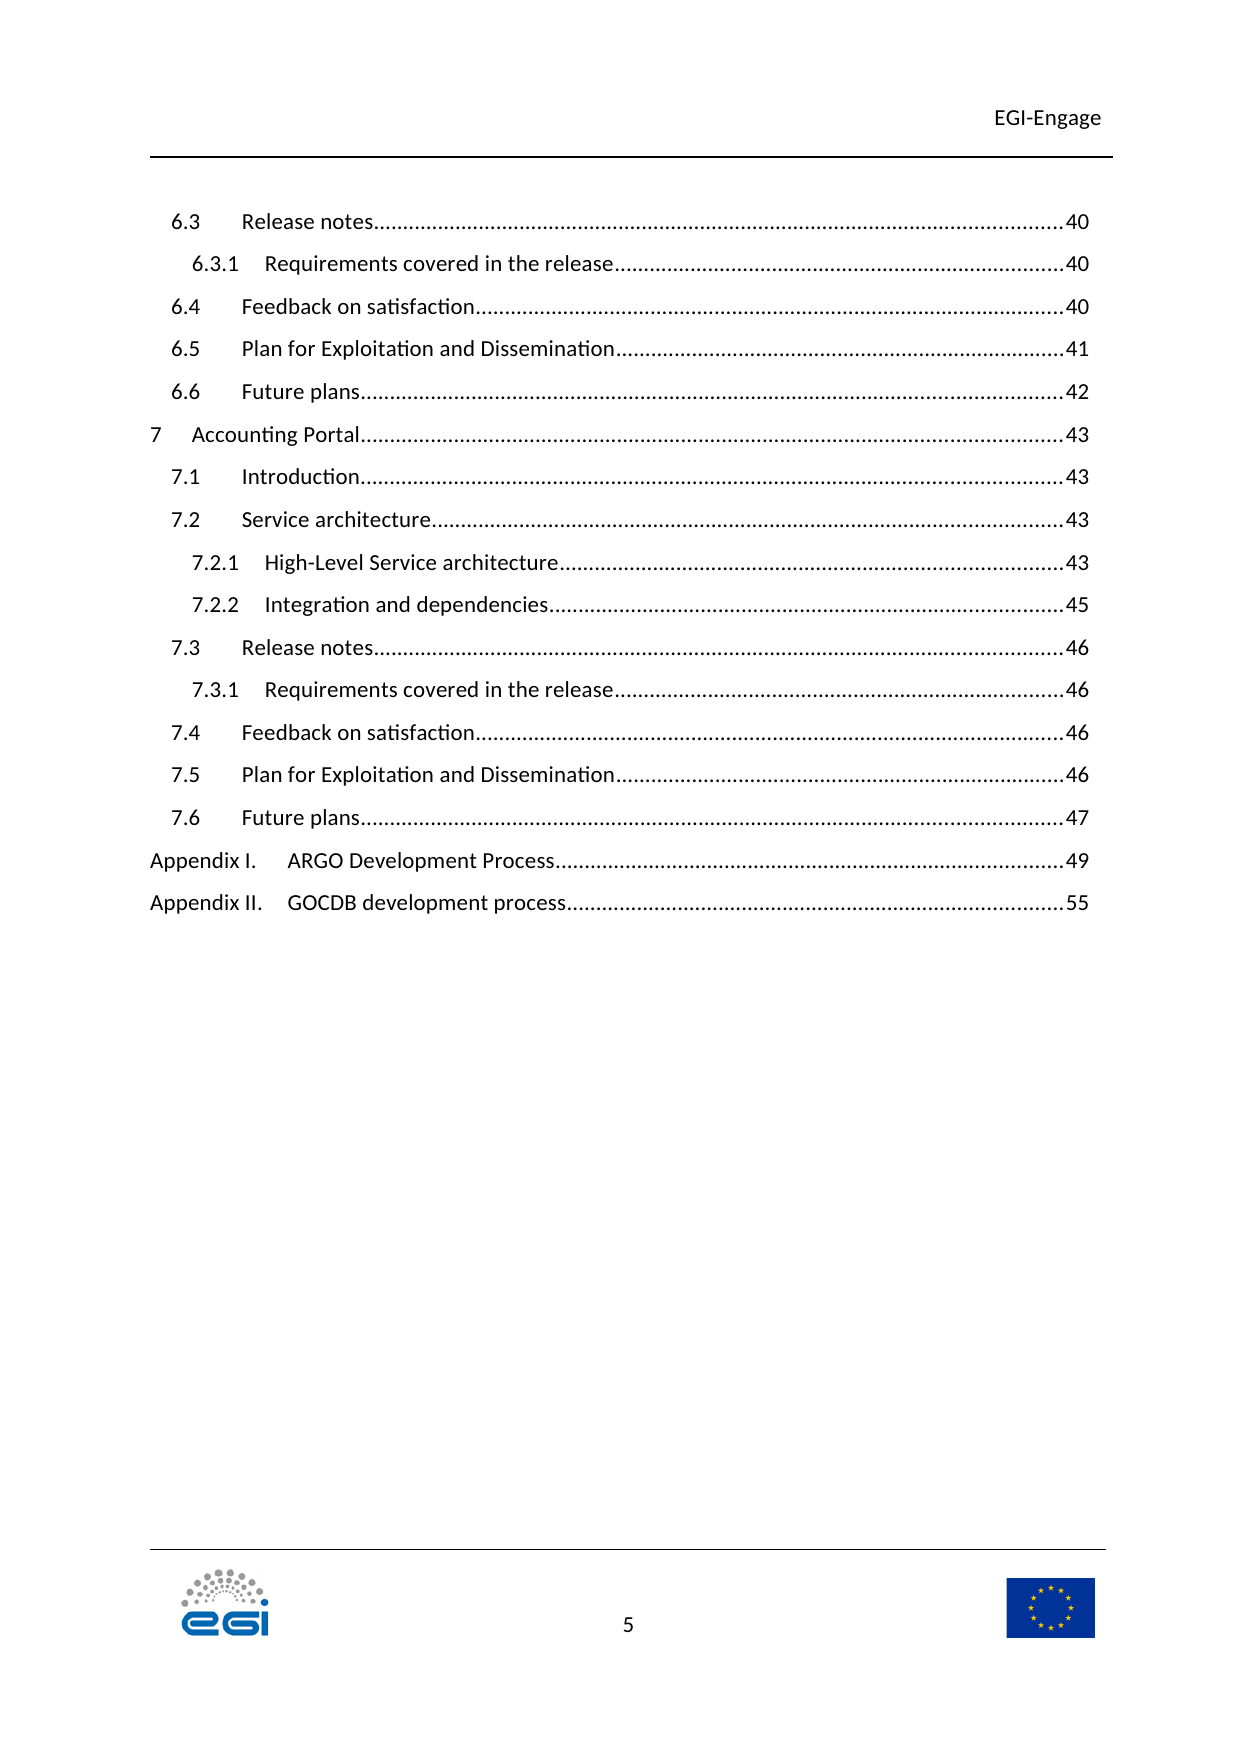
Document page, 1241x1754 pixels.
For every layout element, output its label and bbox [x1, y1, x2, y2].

picture [1006, 1578, 1095, 1638]
picture [161, 1567, 287, 1638]
